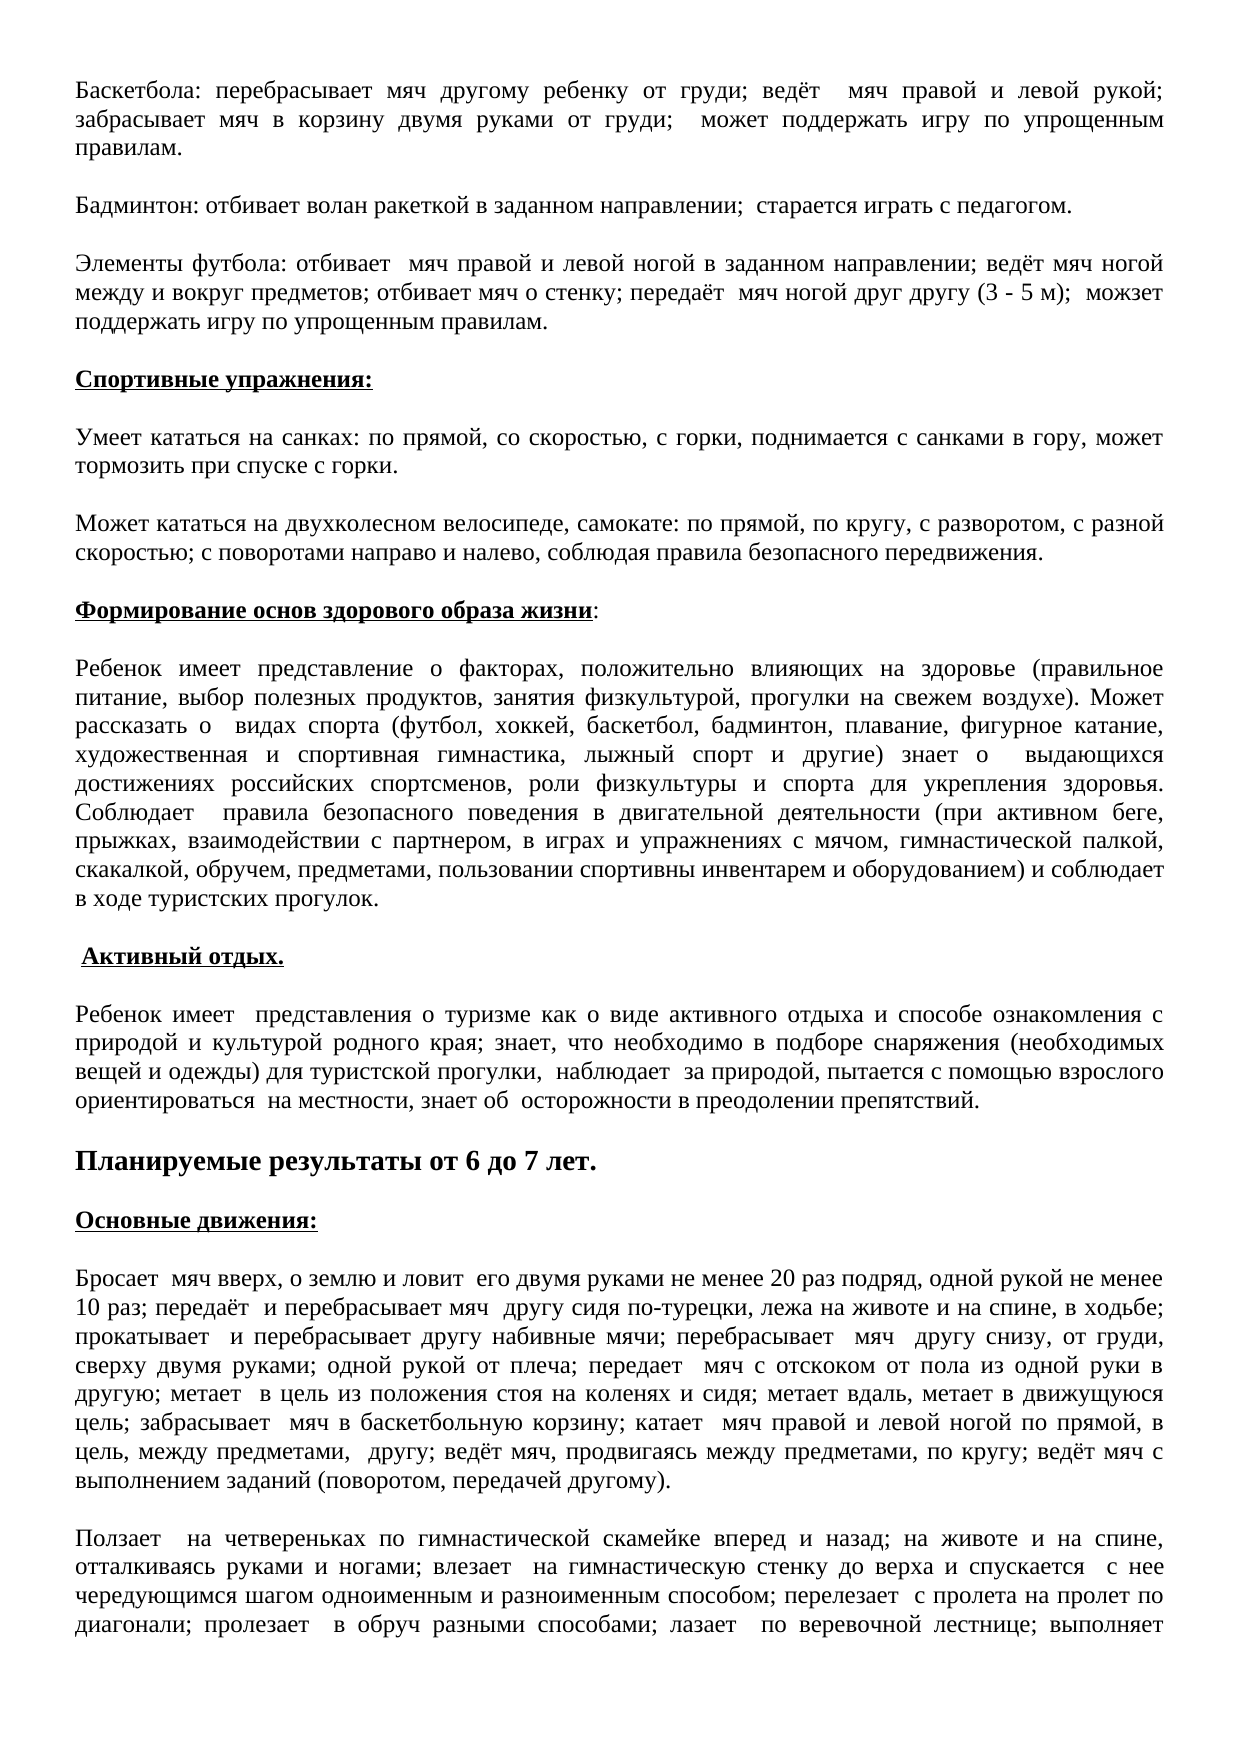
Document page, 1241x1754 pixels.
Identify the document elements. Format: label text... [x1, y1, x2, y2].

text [75, 1523, 1165, 1638]
text Планируемые результаты от 6 до 7 лет. [75, 1143, 1165, 1176]
text Бросает мяч вверх, о землю и ловит его двумя руками не менее 20 раз подряд, одной рукой не менее 10 раз; передаёт и перебрасывает мяч другу сидя по-турецки, лежа на животе и на спине, в ходьбе; прокатывает и перебрасывает другу набивные мячи; перебрасывает мяч другу снизу, от груди, сверху двумя руками; одной рукой от плеча; передает мяч с отскоком от пола из одной руки в другую; метает в цель из положения стоя на коленях и сидя; метает вдаль, метает в движущуюся цель; забрасывает мяч в баскетбольную корзину; катает мяч правой и левой ногой по прямой, в цель, между предметами, другу; ведёт мяч, продвигаясь между предметами, по кругу; ведёт мяч с выполнением заданий (поворотом, передачей другому). [75, 1263, 1165, 1493]
text Элементы футбола: отбивает мяч правой и левой ногой в заданном направлении; ведёт мяч ногой между и вокруг предметов; отбивает мяч о стенку; передаёт мяч ногой друг другу (3 - 5 м); можзет поддержать игру по упрощенным правилам. [75, 248, 1165, 334]
text Активный отдых. [75, 941, 1165, 969]
text Баскетбола: перебрасывает мяч другому ребенку от груди; ведёт мяч правой и левой рукой; забрасывает мяч в корзину двумя руками от груди; может поддержать игру по упрощенным правилам. [75, 75, 1165, 161]
text Ребенок имеет представление о факторах, положительно влияющих на здоровье (правильное питание, выбор полезных продуктов, занятия физкультурой, прогулки на свежем воздухе). Может рассказать о видах спорта (футбол, хоккей, баскетбол, бадминтон, плавание, фигурное катание, художественная и спортивная гимнастика, лыжный спорт и другие) знает о выдающихся достижениях российских спортсменов, роли физкультуры и спорта для укрепления здоровья. Соблюдает правила безопасного поведения в двигательной деятельности (при активном беге, прыжках, взаимодействии с партнером, в играх и упражнениях с мячом, гимнастической палкой, скакалкой, обручем, предметами, пользовании спортивны инвентарем и оборудованием) и соблюдает в ходе туристских прогулок. [75, 653, 1165, 912]
text Может кататься на двухколесном велосипеде, самокате: по прямой, по кругу, с разворотом, с разной скоростью; с поворотами направо и налево, соблюдая правила безопасного передвижения. [75, 508, 1165, 566]
text Основные движения: [75, 1206, 1165, 1234]
text Ребенок имеет представления о туризме как о виде активного отдыха и способе ознакомления с природой и культурой родного края; знает, что необходимо в подборе снаряжения (необходимых вещей и одежды) для туристской прогулки, наблюдает за природой, пытается с помощью взрослого ориентироваться на местности, знает об осторожности в преодолении препятствий. [75, 999, 1165, 1114]
text Спортивные упражнения: [75, 364, 1165, 392]
text Формирование основ здорового образа жизни: [75, 595, 1165, 624]
text Бадминтон: отбивает волан ракеткой в заданном направлении; старается играть с педагогом. [75, 190, 1165, 219]
text Умеет кататься на санках: по прямой, со скоростью, с горки, поднимается с санками в гору, может тормозить при спуске с горки. [75, 422, 1165, 479]
